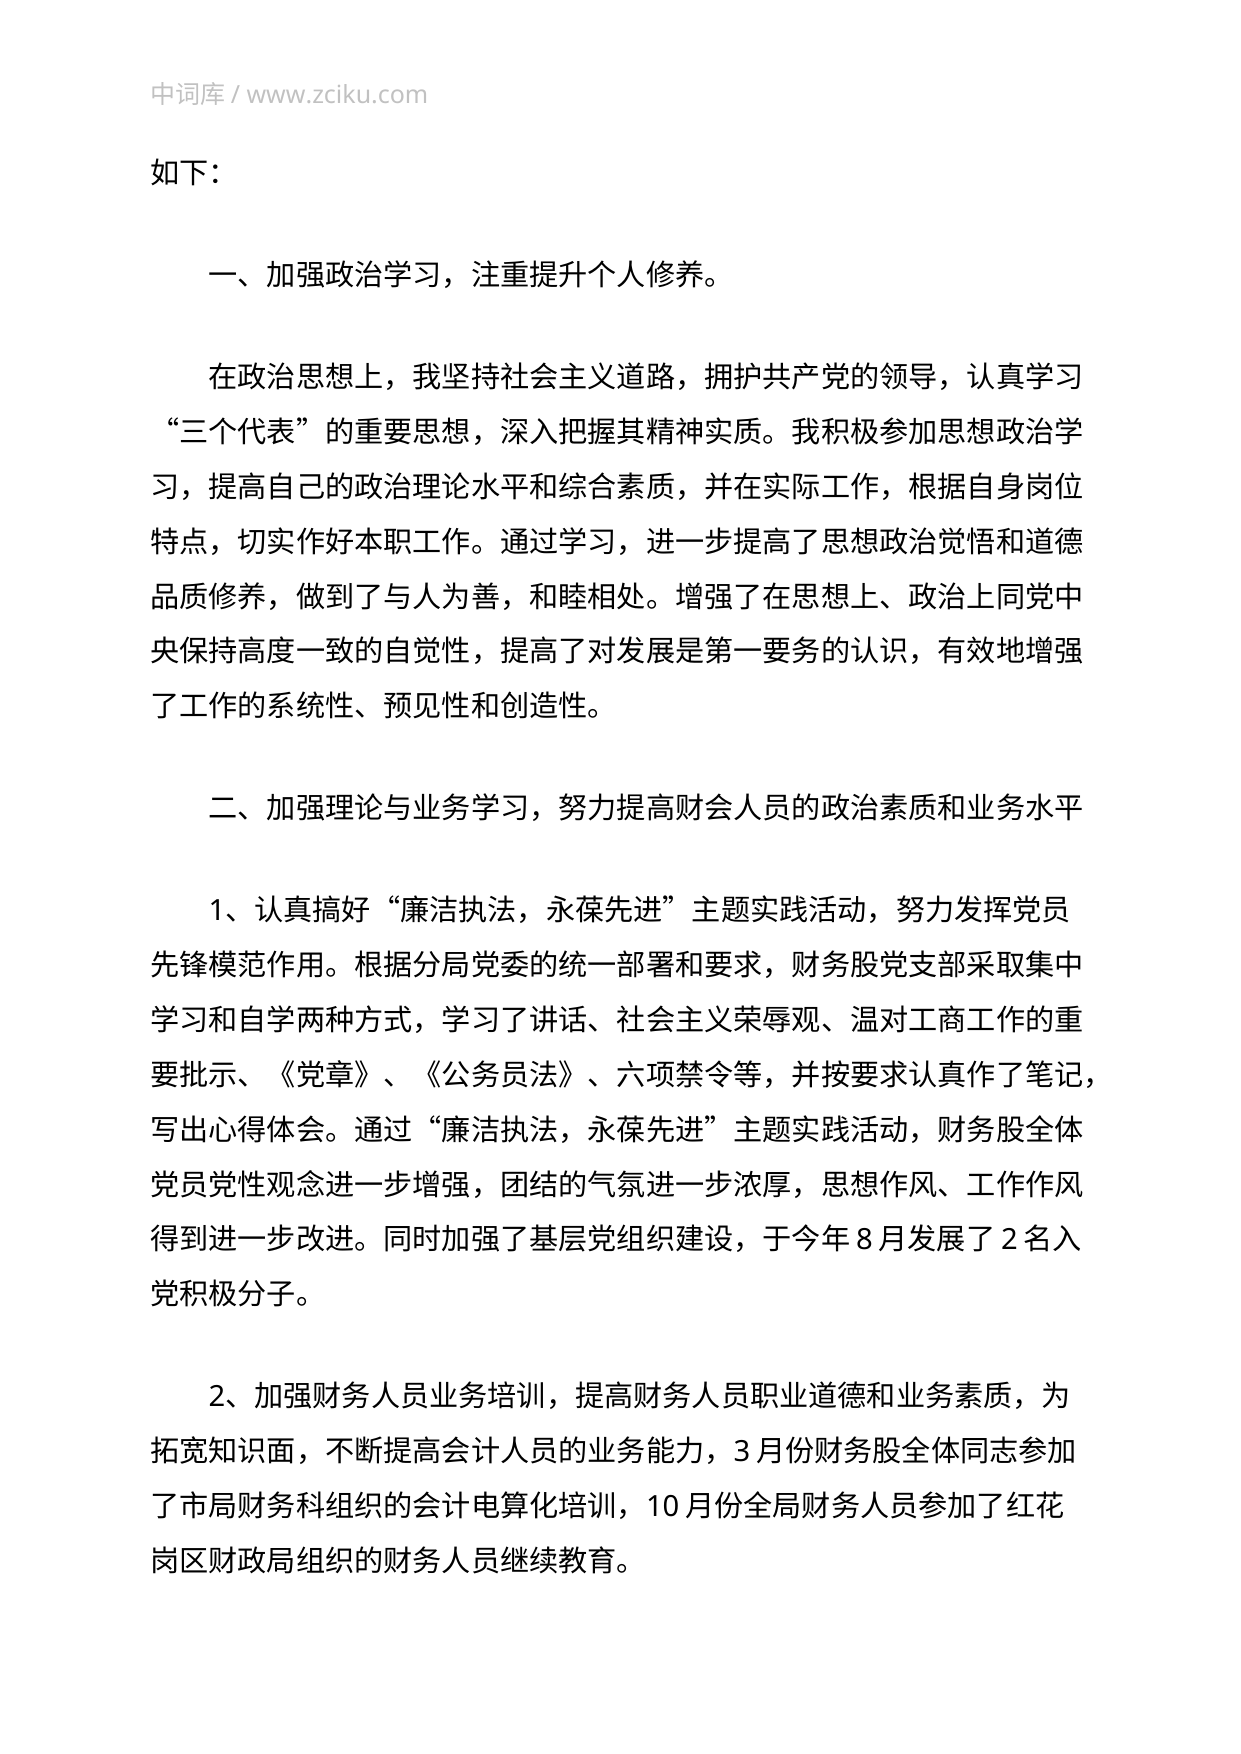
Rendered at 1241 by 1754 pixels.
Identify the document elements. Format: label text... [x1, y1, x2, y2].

text 在政治思想上，我坚持社会主义道路，拥护共产党的领导，认真学习“三个代表”的重要思想，深入把握其精神实质。我积极参加思想政治学习，提高自己的政治理论水平和综合素质，并在实际工作，根据自身岗位特点，切实作好本职工作。通过学习，进一步提高了思想政治觉悟和道德品质修养，做到了与人为善，和睦相处。增强了在思想上、政治上同党中央保持高度一致的自觉性，提高了对发展是第一要务的认识，有效地增强了工作的系统性、预见性和创造性。 [150, 353, 1090, 725]
text 一、加强政治学习，注重提升个人修养。 [150, 252, 1090, 294]
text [150, 150, 1090, 192]
text 1、认真搞好“廉洁执法，永葆先进”主题实践活动，努力发挥党员先锋模范作用。根据分局党委的统一部署和要求，财务股党支部采取集中学习和自学两种方式，学习了讲话、社会主义荣辱观、温对工商工作的重要批示、《党章》、《公务员法》、六项禁令等，并按要求认真作了笔记，写出心得体会。通过“廉洁执法，永葆先进”主题实践活动，财务股全体党员党性观念进一步增强，团结的气氛进一步浓厚，思想作风、工作作风得到进一步改进。同时加强了基层党组织建设，于今年8月发展了2名入党积极分子。 [150, 886, 1090, 1313]
text 2、加强财务人员业务培训，提高财务人员职业道德和业务素质，为拓宽知识面，不断提高会计人员的业务能力，3月份财务股全体同志参加了市局财务科组织的会计电算化培训，10月份全局财务人员参加了红花岗区财政局组织的财务人员继续教育。 [150, 1373, 1090, 1580]
text 二、加强理论与业务学习，努力提高财会人员的政治素质和业务水平 [150, 785, 1090, 827]
